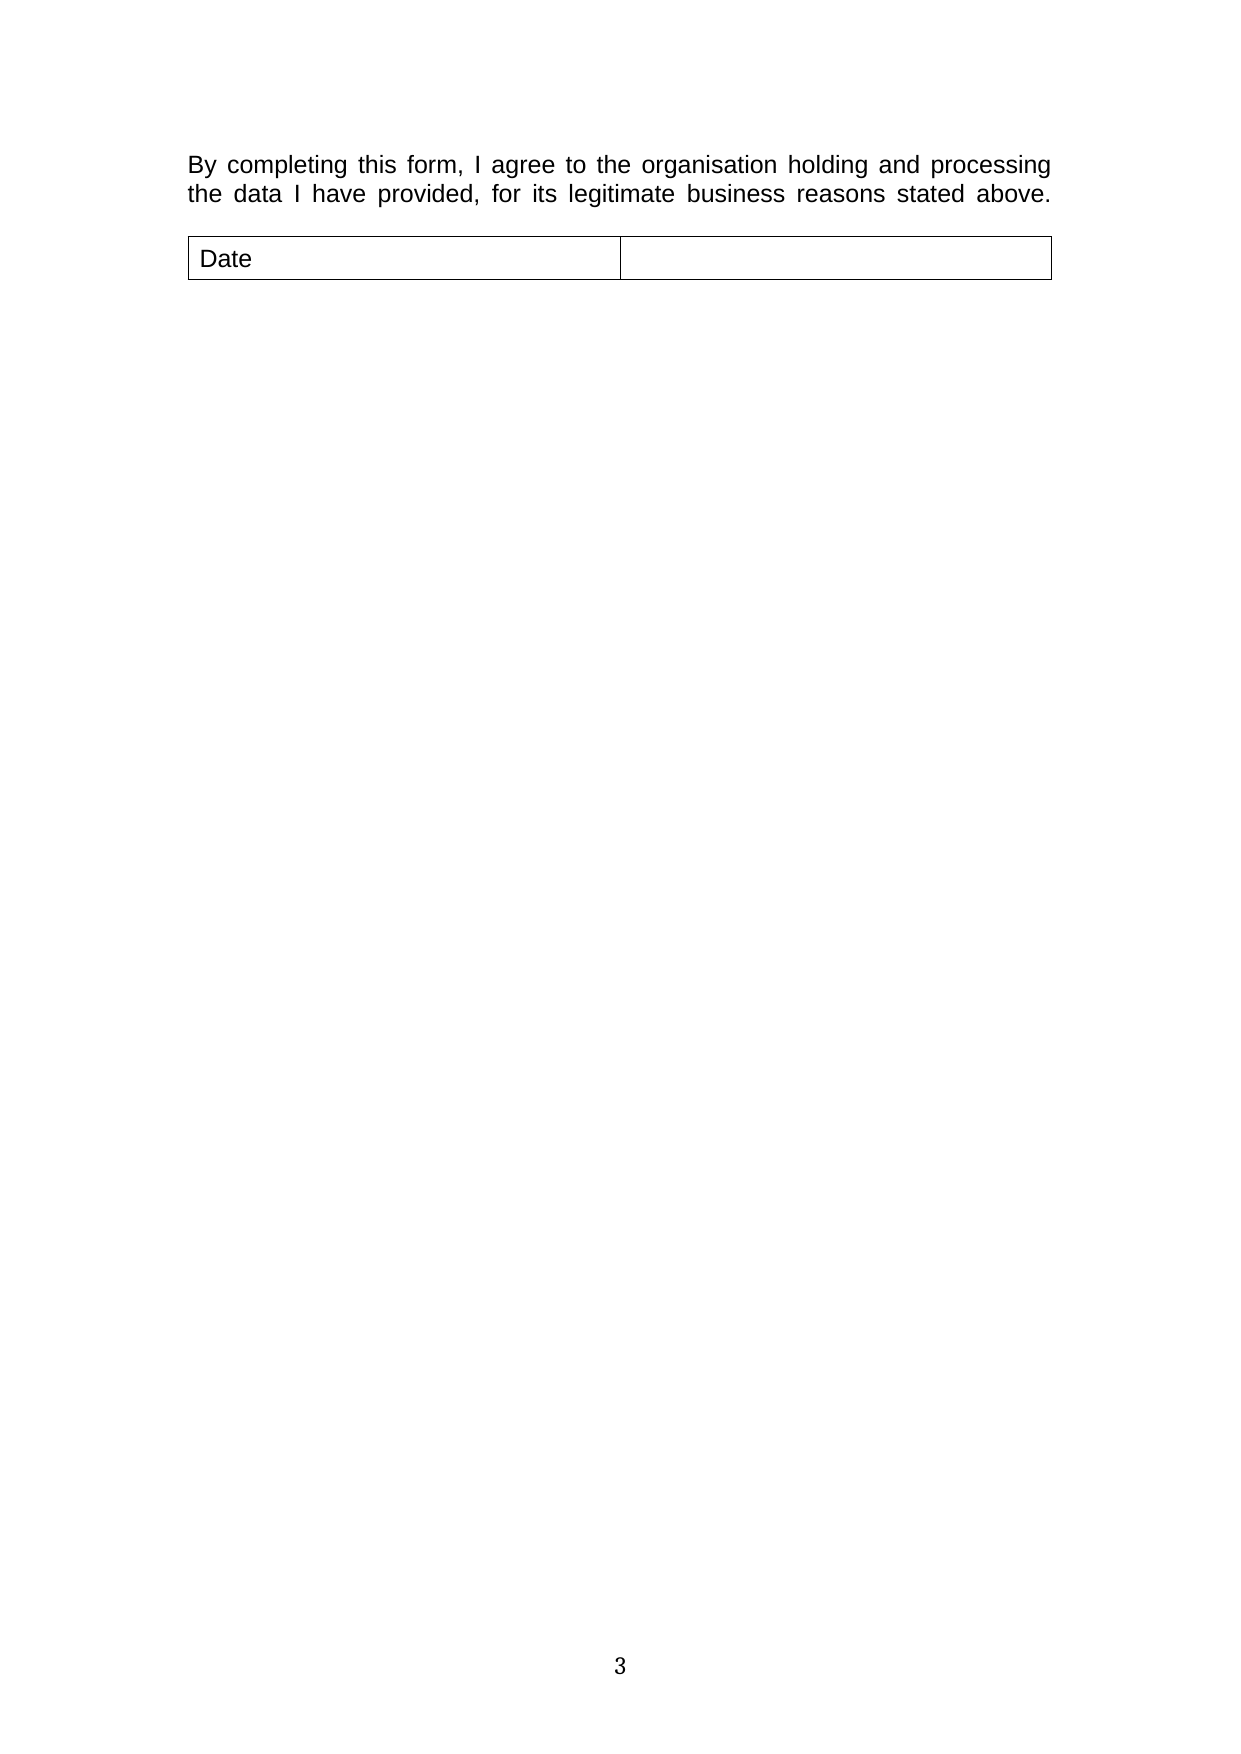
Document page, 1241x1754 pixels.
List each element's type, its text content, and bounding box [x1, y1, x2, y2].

table_header [621, 237, 1051, 278]
table_header Date [189, 237, 620, 278]
text By completing this form, I agree to the organisation holding and processing the data I have provided, for its legitimate business reasons stated above. [187, 150, 1053, 236]
